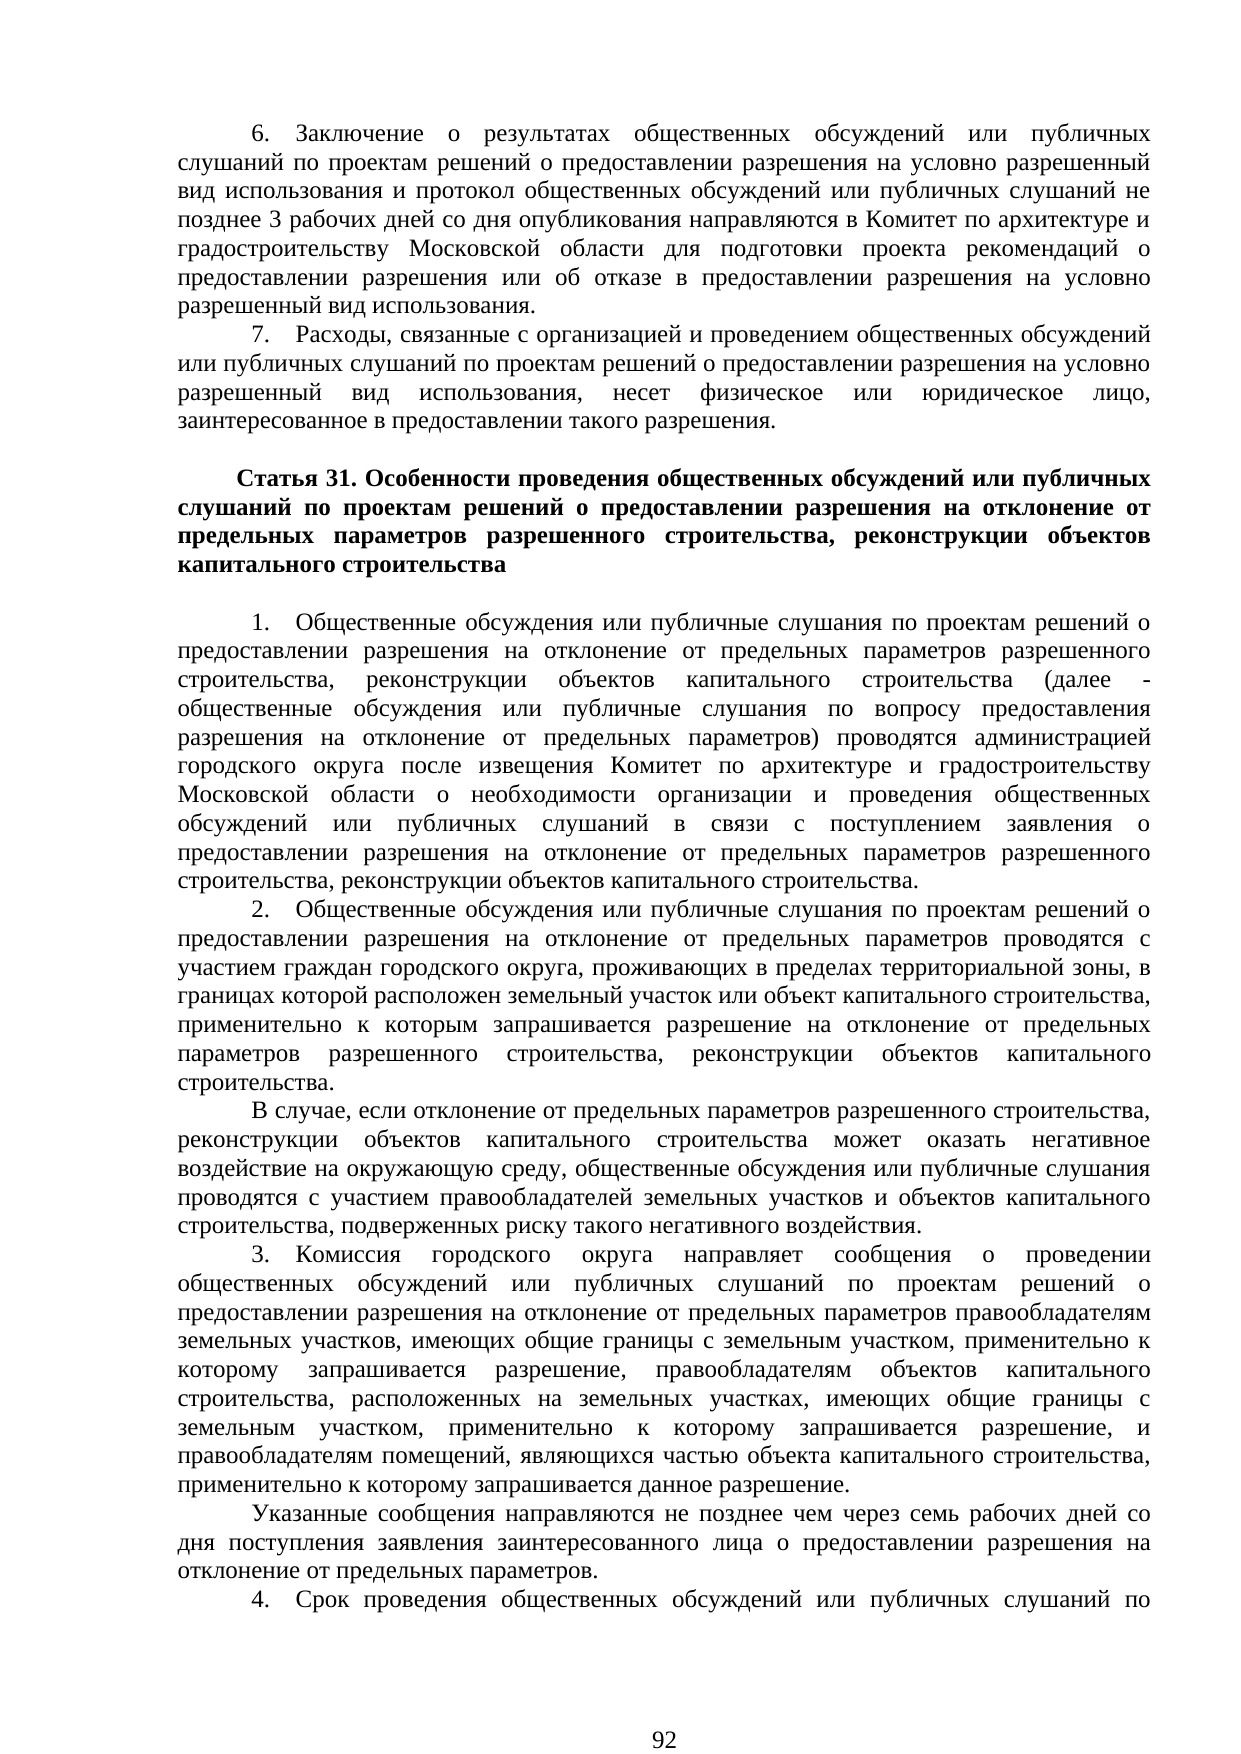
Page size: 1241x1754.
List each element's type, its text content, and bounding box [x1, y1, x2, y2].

list Общественные обсуждения или публичные слушания по проектам решений о предоставлении разрешения на отклонение от предельных параметров разрешенного строительства, реконструкции объектов капитального строительства (далее - общественные обсуждения или публичные слушания по вопросу предоставления разрешения на отклонение от предельных параметров) проводятся администрацией городского округа после извещения Комитет по архитектуре и градостроительству Московской области о необходимости организации и проведения общественных обсуждений или публичных слушаний в связи с поступлением заявления о предоставлении разрешения на отклонение от предельных параметров разрешенного строительства, реконструкции объектов капитального строительства. [177, 607, 1152, 894]
text В случае, если отклонение от предельных параметров разрешенного строительства, реконструкции объектов капитального строительства может оказать негативное воздействие на окружающую среду, общественные обсуждения или публичные слушания проводятся с участием правообладателей земельных участков и объектов капитального строительства, подверженных риску такого негативного воздействия. [177, 1096, 1152, 1239]
list Общественные обсуждения или публичные слушания по проектам решений о предоставлении разрешения на отклонение от предельных параметров проводятся с участием граждан городского округа, проживающих в пределах территориальной зоны, в границах которой расположен земельный участок или объект капитального строительства, применительно к которым запрашивается разрешение на отклонение от предельных параметров разрешенного строительства, реконструкции объектов капитального строительства. [177, 894, 1152, 1096]
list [177, 1584, 1152, 1613]
list Расходы, связанные с организацией и проведением общественных обсуждений или публичных слушаний по проектам решений о предоставлении разрешения на условно разрешенный вид использования, несет физическое или юридическое лицо, заинтересованное в предоставлении такого разрешения. [177, 319, 1152, 434]
list Комиссия городского округа направляет сообщения о проведении общественных обсуждений или публичных слушаний по проектам решений о предоставлении разрешения на отклонение от предельных параметров правообладателям земельных участков, имеющих общие границы с земельным участком, применительно к которому запрашивается разрешение, правообладателям объектов капитального строительства, расположенных на земельных участках, имеющих общие границы с земельным участком, применительно к которому запрашивается разрешение, и правообладателям помещений, являющихся частью объекта капитального строительства, применительно к которому запрашивается данное разрешение. [177, 1239, 1152, 1498]
subtitle Статья 31. Особенности проведения общественных обсуждений или публичных слушаний по проектам решений о предоставлении разрешения на отклонение от предельных параметров разрешенного строительства, реконструкции объектов капитального строительства [177, 463, 1152, 578]
text Указанные сообщения направляются не позднее чем через семь рабочих дней со дня поступления заявления заинтересованного лица о предоставлении разрешения на отклонение от предельных параметров. [177, 1498, 1152, 1584]
list Заключение о результатах общественных обсуждений или публичных слушаний по проектам решений о предоставлении разрешения на условно разрешенный вид использования и протокол общественных обсуждений или публичных слушаний не позднее 3 рабочих дней со дня опубликования направляются в Комитет по архитектуре и градостроительству Московской области для подготовки проекта рекомендаций о предоставлении разрешения или об отказе в предоставлении разрешения на условно разрешенный вид использования. [177, 118, 1152, 319]
